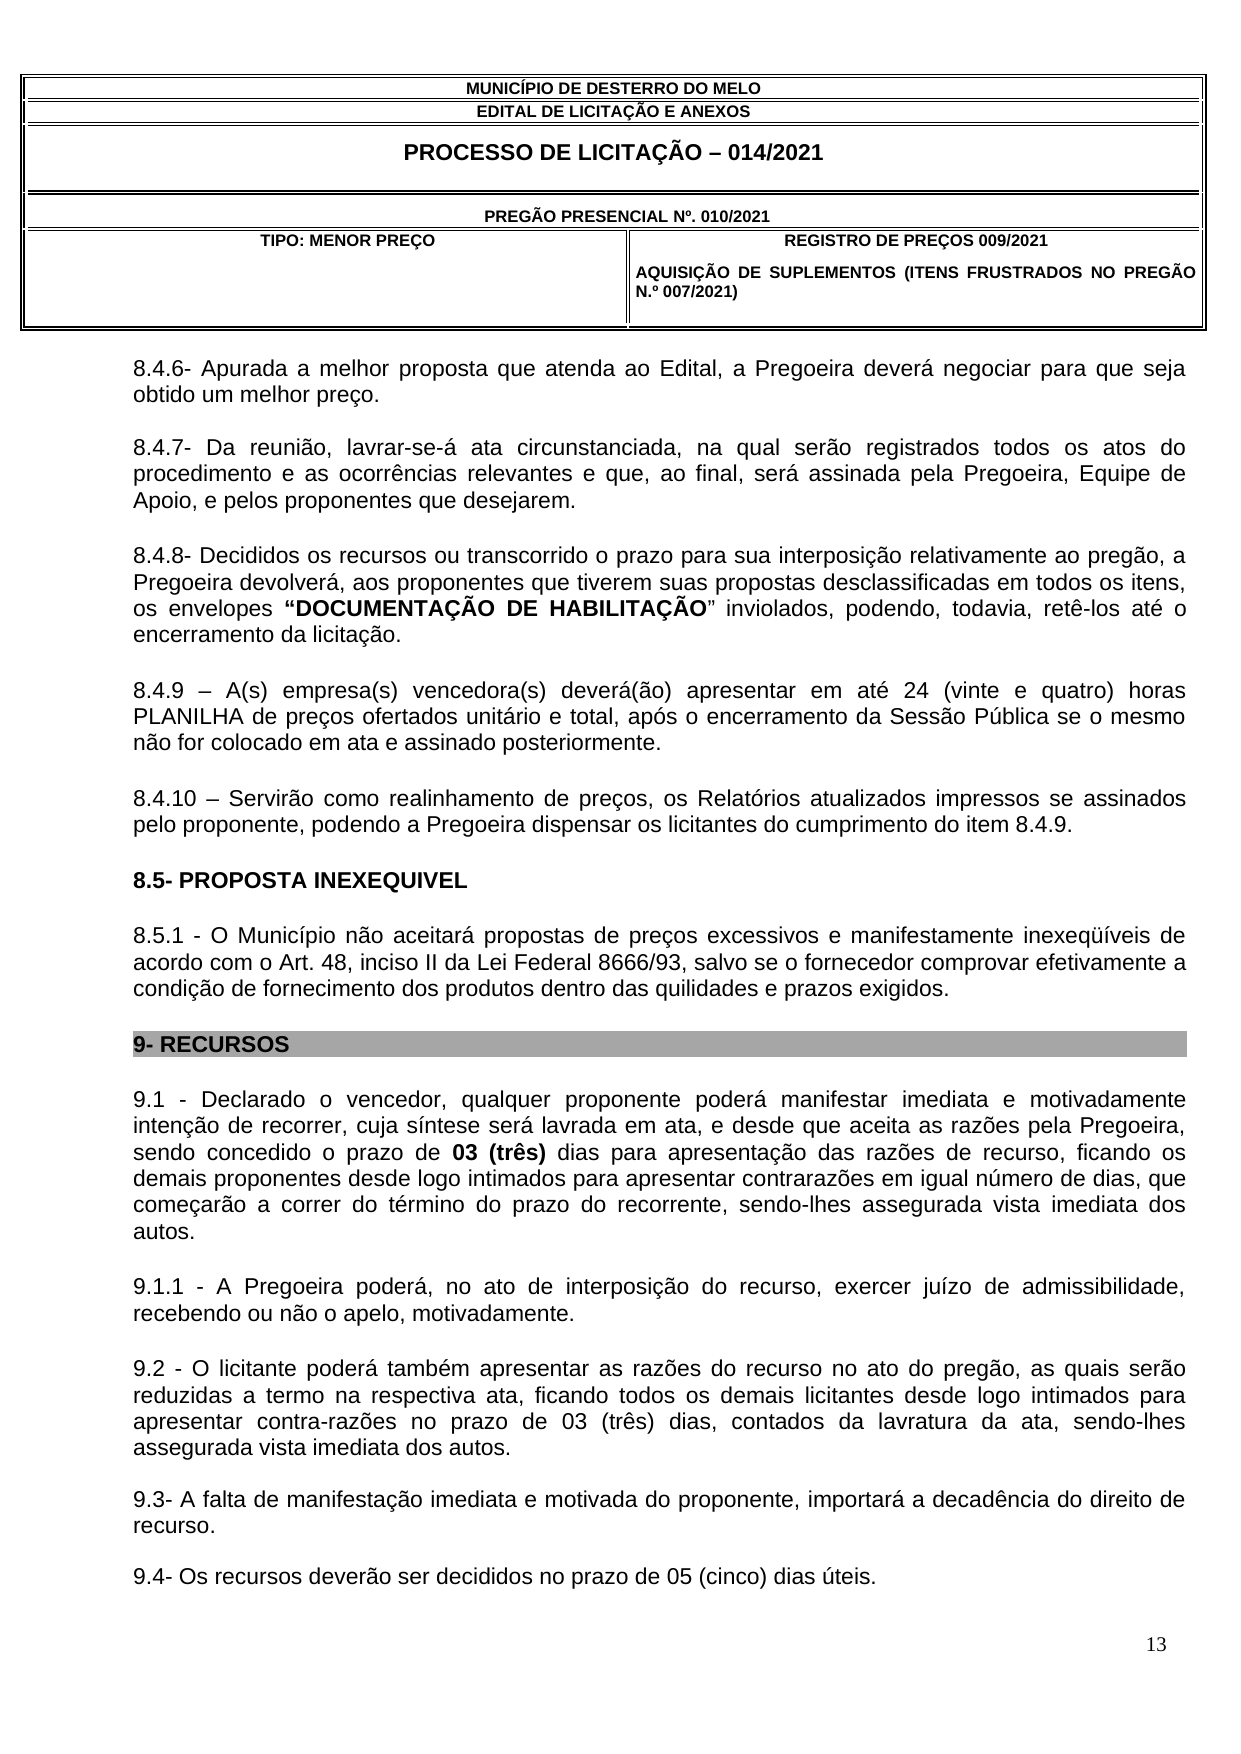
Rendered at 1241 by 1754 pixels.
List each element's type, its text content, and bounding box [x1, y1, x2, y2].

text 9.1 - Declarado o vencedor, qualquer proponente poderá manifestar imediata e motivadamente intenção de recorrer, cuja síntese será lavrada em ata, e desde que aceita as razões pela Pregoeira, sendo concedido o prazo de 03 (três) dias para apresentação das razões de recurso, ficando os demais proponentes desde logo intimados para apresentar contrarazões em igual número de dias, que começarão a correr do término do prazo do recorrente, sendo-lhes assegurada vista imediata dos autos. [133, 1086, 1187, 1244]
text 8.4.7- Da reunião, lavrar-se-á ata circunstanciada, na qual serão registrados todos os atos do procedimento e as ocorrências relevantes e que, ao final, será assinada pela Pregoeira, Equipe de Apoio, e pelos proponentes que desejarem. [133, 434, 1187, 513]
text 8.5- PROPOSTA INEXEQUIVEL [133, 867, 1187, 893]
text 8.5.1 - O Município não aceitará propostas de preços excessivos e manifestamente inexeqüíveis de acordo com o Art. 48, inciso II da Lei Federal 8666/93, salvo se o fornecedor comprovar efetivamente a condição de fornecimento dos produtos dentro das quilidades e prazos exigidos. [133, 922, 1187, 1001]
text 8.4.10 – Servirão como realinhamento de preços, os Relatórios atualizados impressos se assinados pelo proponente, podendo a Pregoeira dispensar os licitantes do cumprimento do item 8.4.9. [133, 785, 1187, 838]
text 8.4.9 – A(s) empresa(s) vencedora(s) deverá(ão) apresentar em até 24 (vinte e quatro) horas PLANILHA de preços ofertados unitário e total, após o encerramento da Sessão Pública se o mesmo não for colocado em ata e assinado posteriormente. [133, 677, 1187, 756]
text 9.4- Os recursos deverão ser decididos no prazo de 05 (cinco) dias úteis. [133, 1563, 1187, 1590]
text 9- RECURSOS [133, 1031, 1187, 1057]
text 9.3- A falta de manifestação imediata e motivada do proponente, importará a decadência do direito de recurso. [133, 1486, 1187, 1538]
text 8.4.8- Decididos os recursos ou transcorrido o prazo para sua interposição relativamente ao pregão, a Pregoeira devolverá, aos proponentes que tiverem suas propostas desclassificadas em todos os itens, os envelopes “DOCUMENTAÇÃO DE HABILITAÇÃO” inviolados, podendo, todavia, retê-los até o encerramento da licitação. [133, 542, 1187, 647]
text 8.4.6- Apurada a melhor proposta que atenda ao Edital, a Pregoeira deverá negociar para que seja obtido um melhor preço. [133, 355, 1187, 407]
text 9.1.1 - A Pregoeira poderá, no ato de interposição do recurso, exercer juízo de admissibilidade, recebendo ou não o apelo, motivadamente. [133, 1273, 1187, 1326]
text 9.2 - O licitante poderá também apresentar as razões do recurso no ato do pregão, as quais serão reduzidas a termo na respectiva ata, ficando todos os demais licitantes desde logo intimados para apresentar contra-razões no prazo de 03 (três) dias, contados da lavratura da ata, sendo-lhes assegurada vista imediata dos autos. [133, 1355, 1187, 1461]
